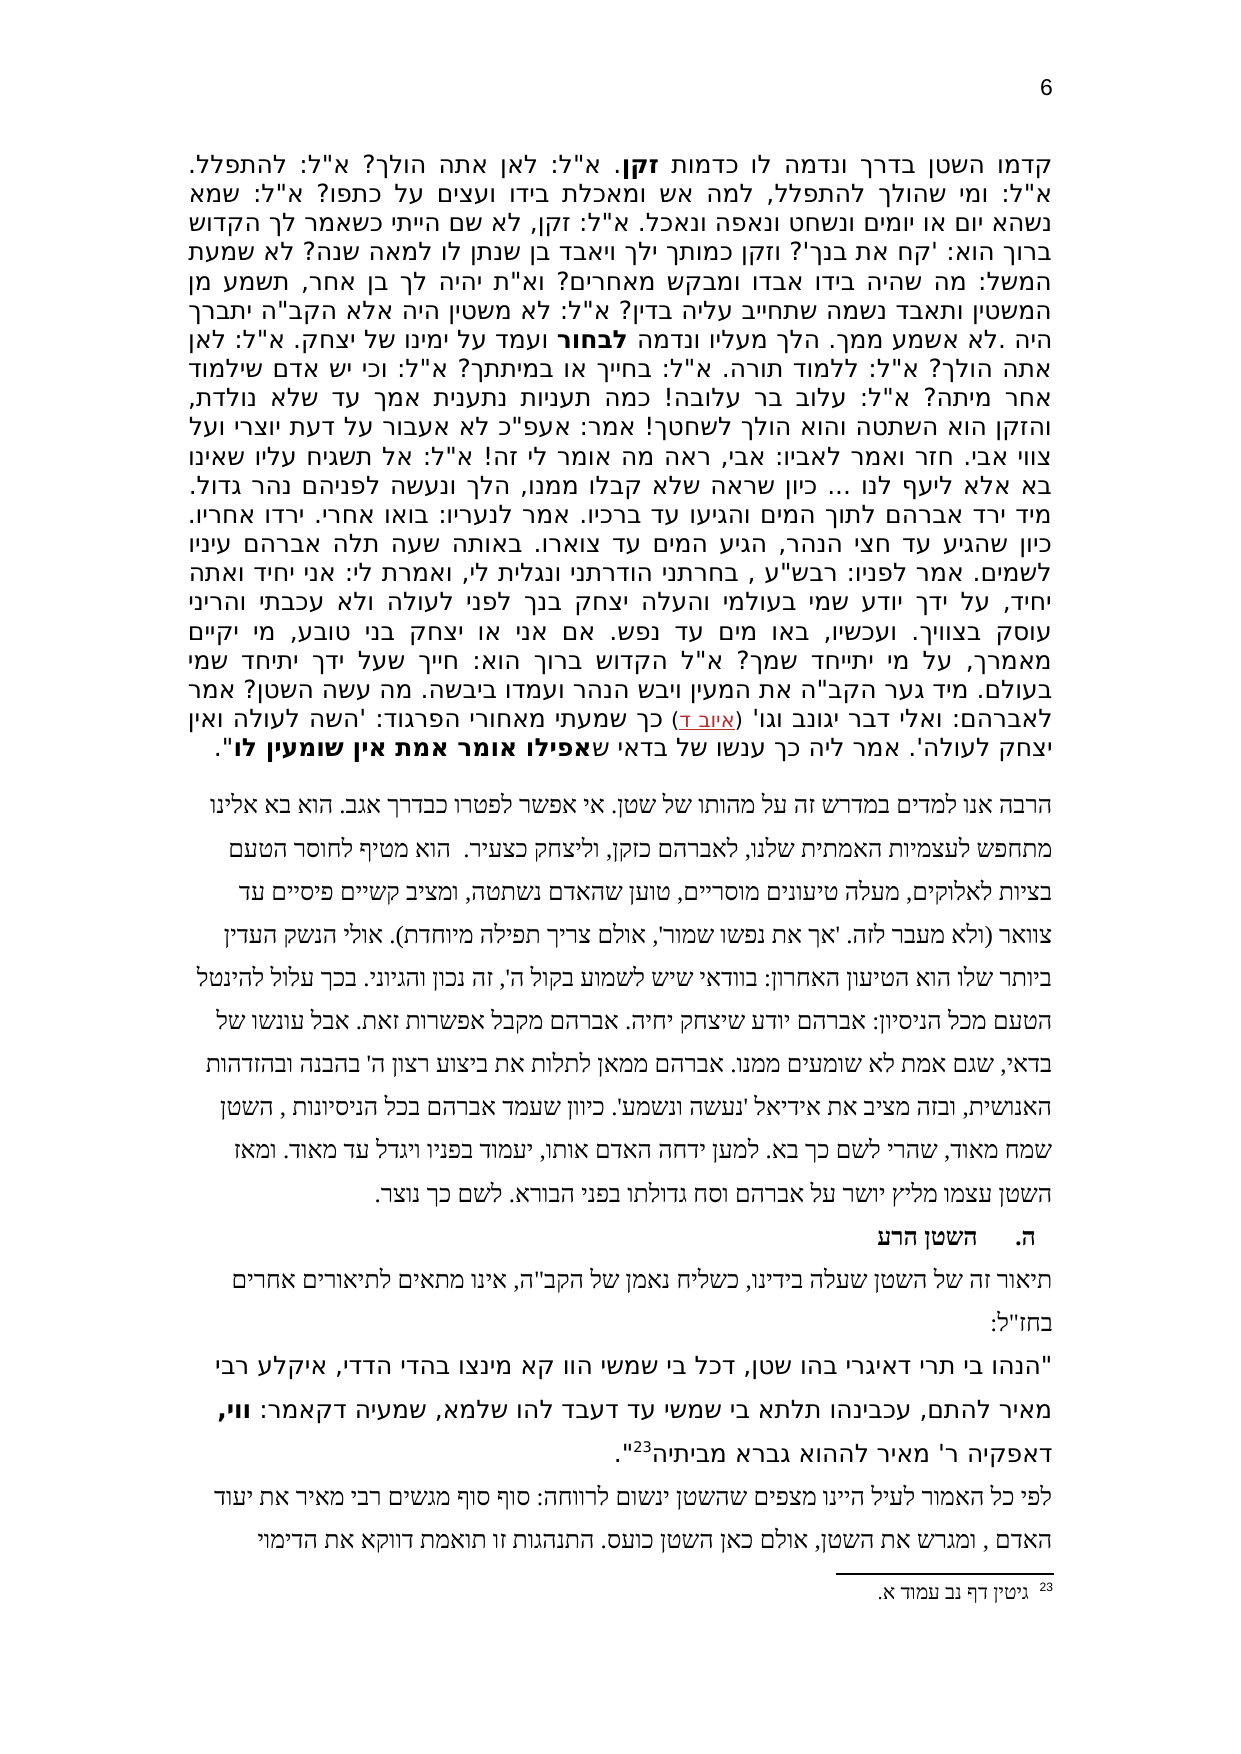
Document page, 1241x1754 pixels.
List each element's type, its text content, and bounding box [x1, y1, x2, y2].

text הרבה אנו למדים במדרש זה על מהותו של שטן. אי אפשר לפטרו כבדרך אגב. הוא בא אלינו מתחפש לעצמיות האמתית שלנו, לאברהם כזקן, וליצחק כצעיר. הוא מטיף לחוסר הטעם בציות לאלוקים, מעלה טיעונים מוסריים, טוען שהאדם נשתטה, ומציב קשיים פיסיים עד צוואר (ולא מעבר לזה. 'אך את נפשו שמור', אולם צריך תפילה מיוחדת). אולי הנשק העדין ביותר שלו הוא הטיעון האחרון: בוודאי שיש לשמוע בקול ה', זה נכון והגיוני. בכך עלול להינטל הטעם מכל הניסיון: אברהם יודע שיצחק יחיה. אברהם מקבל אפשרות זאת. אבל עונשו של בדאי, שגם אמת לא שומעים ממנו. אברהם ממאן לתלות את ביצוע רצון ה' בהבנה ובהזדהות האנושית, ובזה מציב את אידיאל 'נעשה ונשמע'. כיוון שעמד אברהם בכל הניסיונות , השטן שמח מאוד, שהרי לשם כך בא. למען ידחה האדם אותו, יעמוד בפניו ויגדל עד מאוד. ומאז השטן עצמו מליץ יושר על אברהם וסח גדולתו בפני הבורא. לשם כך נוצר. [187, 791, 1053, 1207]
text "הנהו בי תרי דאיגרי בהו שטן, דכל בי שמשי הוו קא מינצו בהדי הדדי, איקלע רבי מאיר להתם, עכבינהו תלתא בי שמשי עד דעבד להו שלמא, שמעיה דקאמר: ווי, דאפקיה ר' מאיר לההוא גברא מביתיה". [187, 1351, 1053, 1468]
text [187, 1482, 1053, 1554]
list השטן הרע [187, 1222, 1015, 1251]
text תיאור זה של השטן שעלה בידינו, כשליח נאמן של הקב"ה, אינו מתאים לתיאורים אחרים בחז"ל: [187, 1265, 1053, 1337]
text קדמו השטן בדרך ונדמה לו כדמות זקן. א"ל: לאן אתה הולך? א"ל: להתפלל. א"ל: ומי שהולך להתפלל, למה אש ומאכלת בידו ועצים על כתפו? א"ל: שמא נשהא יום או יומים ונשחט ונאפה ונאכל. א"ל: זקן, לא שם הייתי כשאמר לך הקדוש ברוך הוא: 'קח את בנך'? וזקן כמותך ילך ויאבד בן שנתן לו למאה שנה? לא שמעת המשל: מה שהיה בידו אבדו ומבקש מאחרים? וא"ת יהיה לך בן אחר, תשמע מן המשטין ותאבד נשמה שתחייב עליה בדין? א"ל: לא משטין היה אלא הקב"ה יתברך היה .לא אשמע ממך. הלך מעליו ונדמה לבחור ועמד על ימינו של יצחק. א"ל: לאן אתה הולך? א"ל: ללמוד תורה. א"ל: בחייך או במיתתך? א"ל: וכי יש אדם שילמוד אחר מיתה? א"ל: עלוב בר עלובה! כמה תעניות נתענית אמך עד שלא נולדת, והזקן הוא השתטה והוא הולך לשחטך! אמר: אעפ"כ לא אעבור על דעת יוצרי ועל צווי אבי. חזר ואמר לאביו: אבי, ראה מה אומר לי זה! א"ל: אל תשגיח עליו שאינו בא אלא ליעף לנו ... כיון שראה שלא קבלו ממנו, הלך ונעשה לפניהם נהר גדול. מיד ירד אברהם לתוך המים והגיעו עד ברכיו. אמר לנעריו: בואו אחרי. ירדו אחריו. כיון שהגיע עד חצי הנהר, הגיע המים עד צוארו. באותה שעה תלה אברהם עיניו לשמים. אמר לפניו: רבש"ע , בחרתני הודרתני ונגלית לי, ואמרת לי: אני יחיד ואתה יחיד, על ידך יודע שמי בעולמי והעלה יצחק בנך לפני לעולה ולא עכבתי והריני עוסק בצוויך. ועכשיו, באו מים עד נפש. אם אני או יצחק בני טובע, מי יקיים מאמרך, על מי יתייחד שמך? א"ל הקדוש ברוך הוא: חייך שעל ידך יתיחד שמי בעולם. מיד גער הקב"ה את המעין ויבש הנהר ועמדו ביבשה. מה עשה השטן? אמר לאברהם: ואלי דבר יגונב וגו' (איוב ד) כך שמעתי מאחורי הפרגוד: 'השה לעולה ואין יצחק לעולה'. אמר ליה כך ענשו של בדאי שאפילו אומר אמת אין שומעין לו". [187, 150, 1053, 762]
